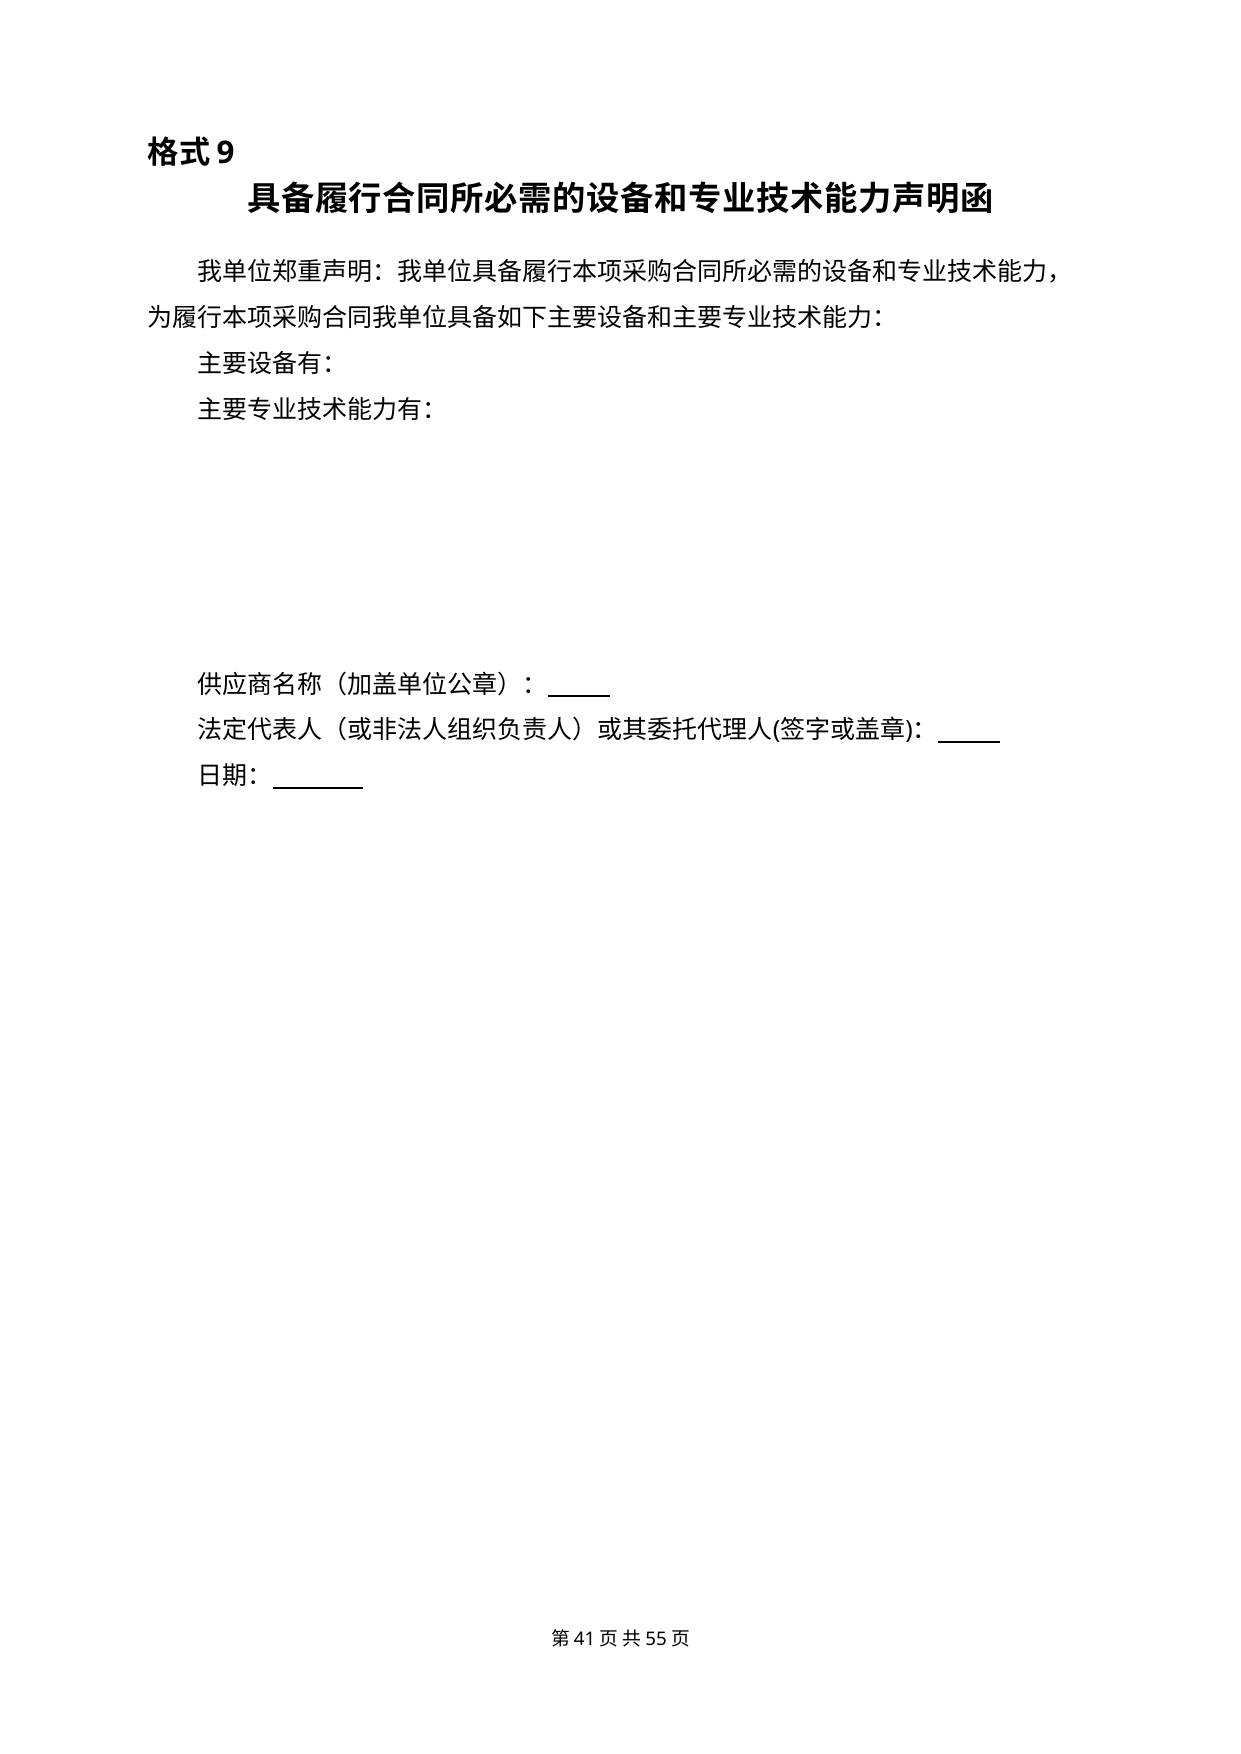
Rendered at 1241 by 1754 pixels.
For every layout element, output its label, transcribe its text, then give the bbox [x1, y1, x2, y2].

text 具备履行合同所必需的设备和专业技术能力声明函 [148, 172, 1092, 220]
text 法定代表人（或非法人组织负责人）或其委托代理人(签字或盖章)： [148, 702, 1092, 748]
text 日期： [148, 748, 1092, 794]
text 主要设备有： [148, 336, 1092, 381]
text 供应商名称（加盖单位公章）： [148, 656, 1092, 702]
text 格式9 [148, 130, 1092, 172]
text 我单位郑重声明：我单位具备履行本项采购合同所必需的设备和专业技术能力，为履行本项采购合同我单位具备如下主要设备和主要专业技术能力： [148, 244, 1092, 336]
text 主要专业技术能力有： [148, 381, 1092, 427]
